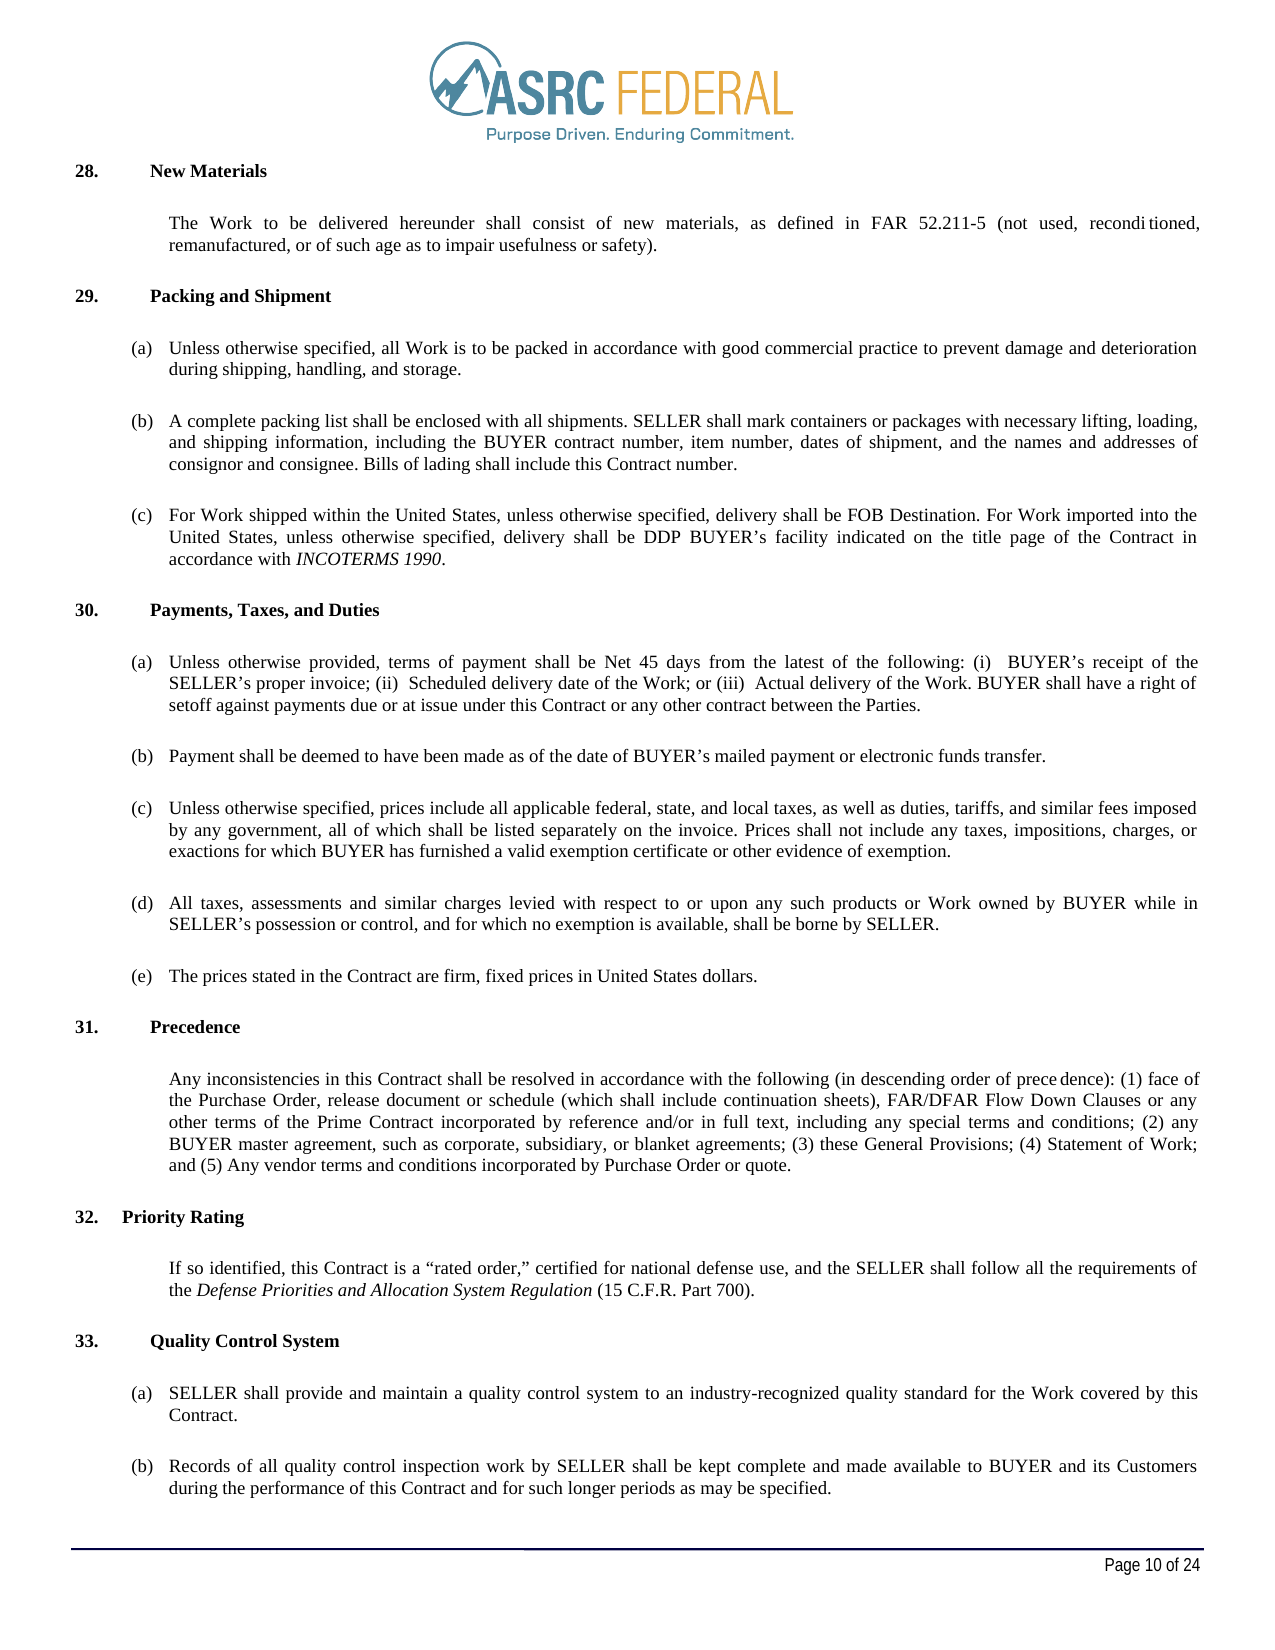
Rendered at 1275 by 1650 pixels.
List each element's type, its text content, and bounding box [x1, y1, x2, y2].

text (d) All taxes, assessments and similar charges levied with respect to or upon any such products or Work owned by BUYER while in SELLER’s possession or control, and for which no exemption is available, shall be borne by SELLER. [131, 892, 1200, 935]
text (b) Records of all quality control inspection work by SELLER shall be kept complete and made available to BUYER and its Customers during the performance of this Contract and for such longer periods as may be specified. [131, 1455, 1200, 1498]
text (a) Unless otherwise specified, all Work is to be packed in accordance with good commercial practice to prevent damage and deterioration during shipping, handling, and storage. [131, 337, 1200, 380]
subtitle New Materials [75, 160, 1200, 182]
text (b) A complete packing list shall be enclosed with all shipments. SELLER shall mark containers or packages with necessary lifting, loading, and shipping information, including the BUYER contract number, item number, dates of shipment, and the names and addresses of consignor and consignee. Bills of lading shall include this Contract number. [131, 410, 1200, 474]
text (e) The prices stated in the Contract are firm, fixed prices in United States dollars. [131, 965, 1200, 986]
text (c) Unless otherwise specified, prices include all applicable federal, state, and local taxes, as well as duties, tariffs, and similar fees imposed by any government, all of which shall be listed separately on the invoice. Prices shall not include any taxes, impositions, charges, or exactions for which BUYER has furnished a valid exemption certificate or other evidence of exemption. [131, 797, 1200, 862]
text Any inconsistencies in this Contract shall be resolved in accordance with the following (in descending order of precedence): (1) face of the Purchase Order, release document or schedule (which shall include continuation sheets), FAR/DFAR Flow Down Clauses or any other terms of the Prime Contract incorporated by reference and/or in full text, including any special terms and conditions; (2) any BUYER master agreement, such as corporate, subsidiary, or blanket agreements; (3) these General Provisions; (4) Statement of Work; and (5) Any vendor terms and conditions incorporated by Purchase Order or quote. [169, 1068, 1200, 1176]
text (c) For Work shipped within the United States, unless otherwise specified, delivery shall be FOB Destination. For Work imported into the United States, unless otherwise specified, delivery shall be DDP BUYER’s facility indicated on the title page of the Contract in accordance with INCOTERMS 1990. [131, 504, 1200, 569]
subtitle Packing and Shipment [75, 285, 1200, 307]
picture [423, 33, 808, 154]
subtitle Priority Rating [75, 1206, 1200, 1227]
subtitle Precedence [75, 1016, 1200, 1038]
subtitle Quality Control System [75, 1330, 1200, 1352]
text The Work to be delivered hereunder shall consist of new materials, as defined in FAR 52.211-5 (not used, reconditioned, remanufactured, or of such age as to impair usefulness or safety). [75, 212, 1200, 255]
text If so identified, this Contract is a “rated order,” certified for national defense use, and the SELLER shall follow all the requirements of the Defense Priorities and Allocation System Regulation (15 C.F.R. Part 700). [169, 1257, 1200, 1300]
text (b) Payment shall be deemed to have been made as of the date of BUYER’s mailed payment or electronic funds transfer. [131, 745, 1200, 767]
subtitle Payments, Taxes, and Duties [75, 599, 1200, 621]
text (a) Unless otherwise provided, terms of payment shall be Net 45 days from the latest of the following: (i) BUYER’s receipt of the SELLER’s proper invoice; (ii) Scheduled delivery date of the Work; or (iii) Actual delivery of the Work. BUYER shall have a right of setoff against payments due or at issue under this Contract or any other contract between the Parties. [131, 651, 1200, 715]
text (a) SELLER shall provide and maintain a quality control system to an industry-recognized quality standard for the Work covered by this Contract. [131, 1382, 1200, 1425]
